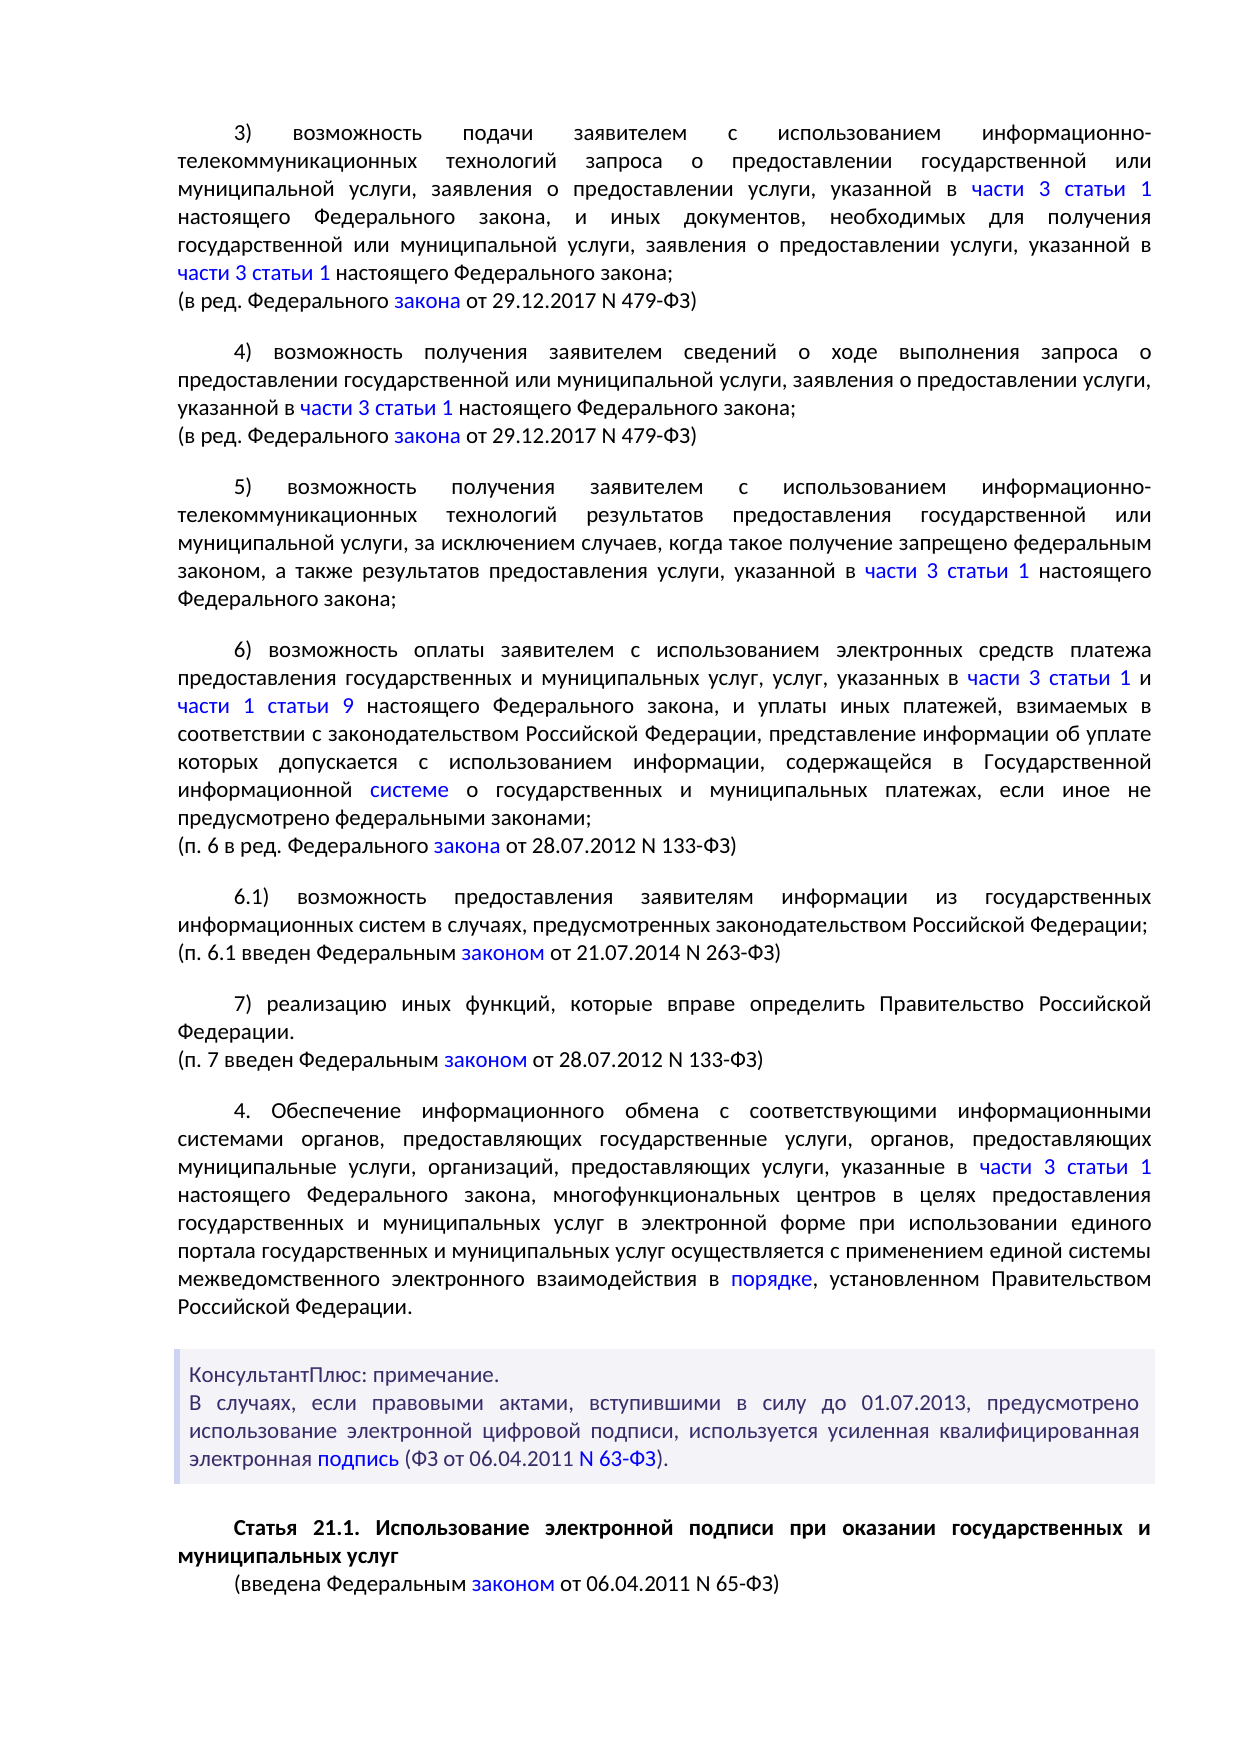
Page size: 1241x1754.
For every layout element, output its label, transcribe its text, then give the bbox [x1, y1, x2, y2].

text 7) реализацию иных функций, которые вправе определить Правительство Российской Федерации. [177, 989, 1152, 1045]
text 5) возможность получения заявителем с использованием информационно-телекоммуникационных технологий результатов предоставления государственной или муниципальной услуги, за исключением случаев, когда такое получение запрещено федеральным законом, а также результатов предоставления услуги, указанной в части 3 статьи 1 настоящего Федерального закона; [177, 472, 1152, 612]
text (в ред. Федерального закона от 29.12.2017 N 479-ФЗ) [177, 286, 1152, 314]
text 6.1) возможность предоставления заявителям информации из государственных информационных систем в случаях, предусмотренных законодательством Российской Федерации; [177, 882, 1152, 938]
text 4. Обеспечение информационного обмена с соответствующими информационными системами органов, предоставляющих государственные услуги, органов, предоставляющих муниципальные услуги, организаций, предоставляющих услуги, указанные в части 3 статьи 1 настоящего Федерального закона, многофункциональных центров в целях предоставления государственных и муниципальных услуг в электронной форме при использовании единого портала государственных и муниципальных услуг осуществляется с применением единой системы межведомственного электронного взаимодействия в порядке, установленном Правительством Российской Федерации. [177, 1096, 1152, 1320]
text (в ред. Федерального закона от 29.12.2017 N 479-ФЗ) [177, 421, 1152, 449]
text 3) возможность подачи заявителем с использованием информационно-телекоммуникационных технологий запроса о предоставлении государственной или муниципальной услуги, заявления о предоставлении услуги, указанной в части 3 статьи 1 настоящего Федерального закона, и иных документов, необходимых для получения государственной или муниципальной услуги, заявления о предоставлении услуги, указанной в части 3 статьи 1 настоящего Федерального закона; [177, 118, 1152, 286]
title Статья 21.1. Использование электронной подписи при оказании государственных и муниципальных услуг [177, 1513, 1152, 1569]
text (п. 6.1 введен Федеральным законом от 21.07.2014 N 263-ФЗ) [177, 938, 1152, 966]
table_header КонсультантПлюс: примечание. В случаях, если правовыми актами, вступившими в силу до 01.07.2013, предусмотрено использование электронной цифровой подписи, используется усиленная квалифицированная электронная подпись (ФЗ от 06.04.2011 N 63-ФЗ). [180, 1349, 1149, 1484]
text 6) возможность оплаты заявителем с использованием электронных средств платежа предоставления государственных и муниципальных услуг, услуг, указанных в части 3 статьи 1 и части 1 статьи 9 настоящего Федерального закона, и уплаты иных платежей, взимаемых в соответствии с законодательством Российской Федерации, представление информации об уплате которых допускается с использованием информации, содержащейся в Государственной информационной системе о государственных и муниципальных платежах, если иное не предусмотрено федеральными законами; [177, 635, 1152, 831]
text (п. 6 в ред. Федерального закона от 28.07.2012 N 133-ФЗ) [177, 831, 1152, 859]
text (п. 7 введен Федеральным законом от 28.07.2012 N 133-ФЗ) [177, 1045, 1152, 1073]
text 4) возможность получения заявителем сведений о ходе выполнения запроса о предоставлении государственной или муниципальной услуги, заявления о предоставлении услуги, указанной в части 3 статьи 1 настоящего Федерального закона; [177, 337, 1152, 421]
text (введена Федеральным законом от 06.04.2011 N 65-ФЗ) [177, 1569, 1152, 1597]
